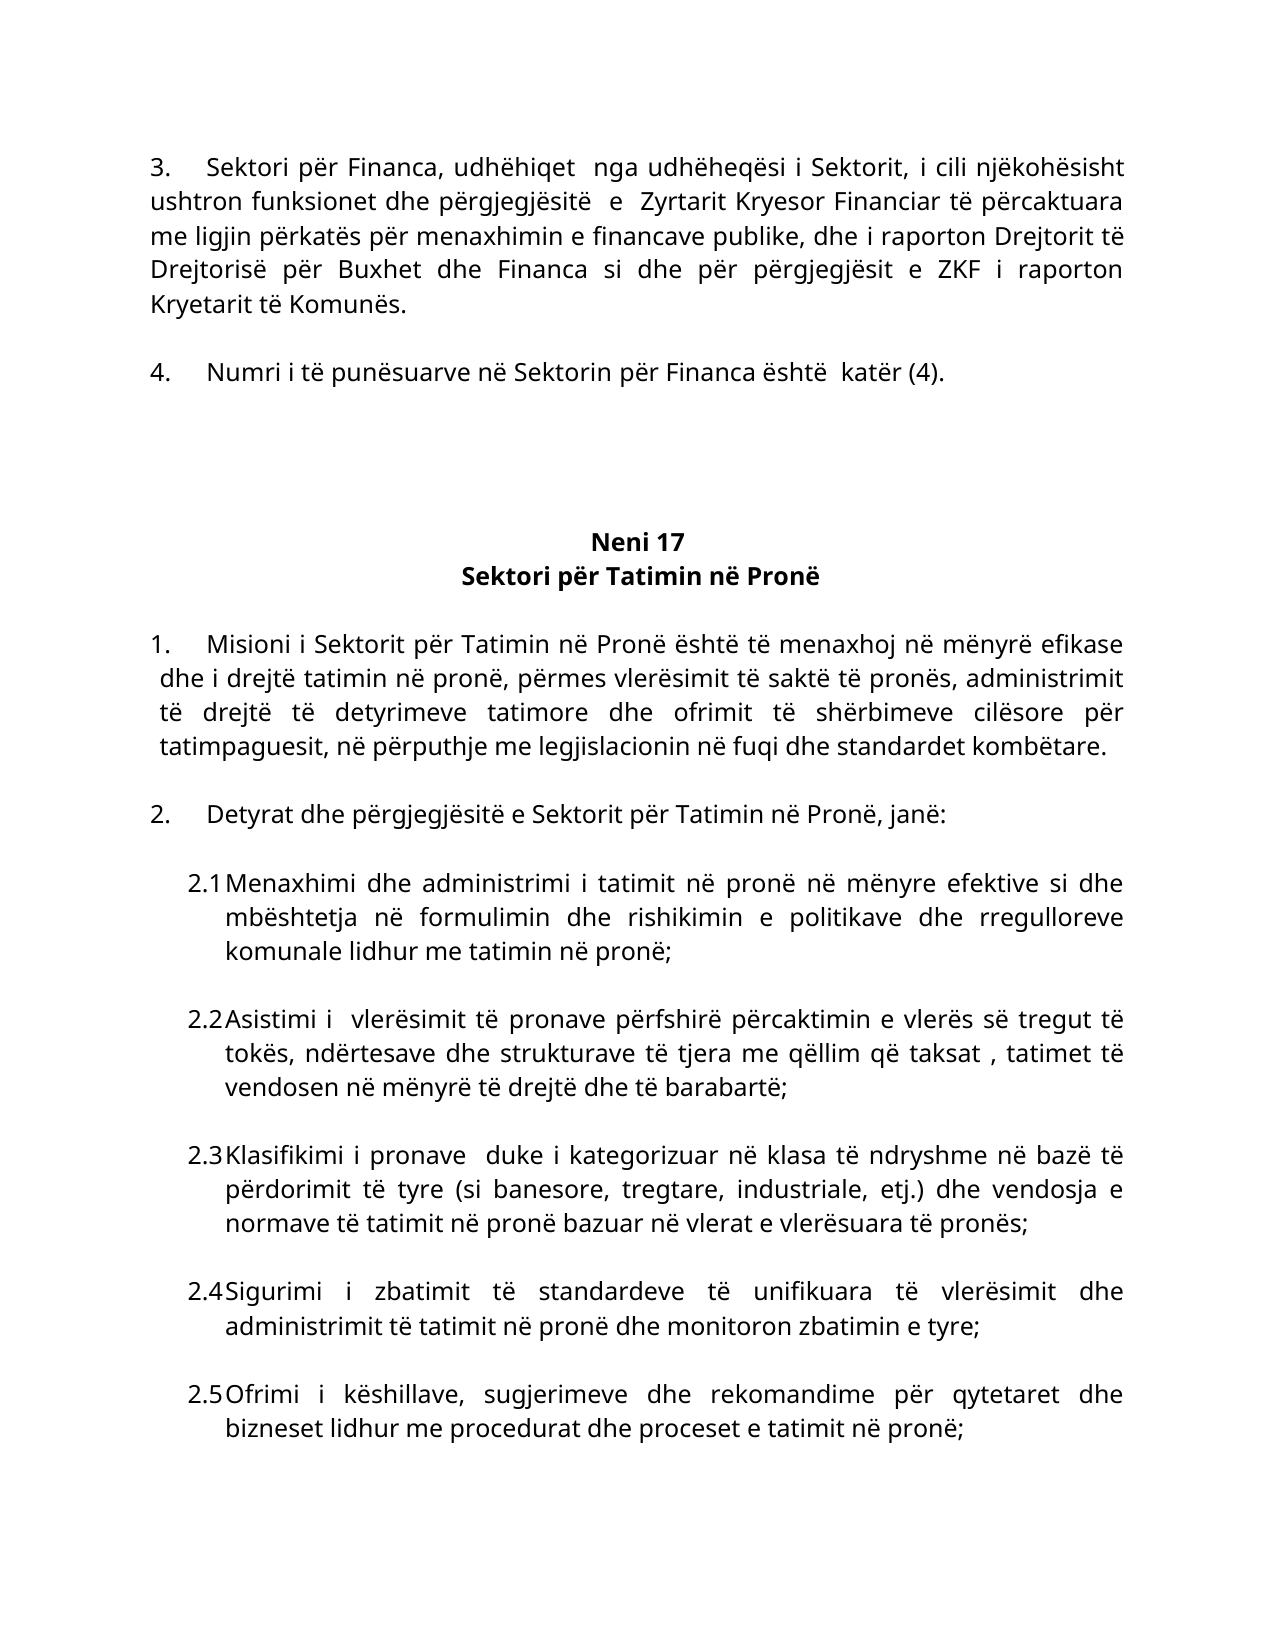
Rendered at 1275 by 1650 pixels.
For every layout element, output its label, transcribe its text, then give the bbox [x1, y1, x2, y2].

list Misioni i Sektorit për Tatimin në Pronë është të menaxhoj në mënyrë efikase dhe i drejtë tatimin në pronë, përmes vlerësimit të saktë të pronës, administrimit të drejtë të detyrimeve tatimore dhe ofrimit të shërbimeve cilësore për tatimpaguesit, në përputhje me legjislacionin në fuqi dhe standardet kombëtare. [150, 627, 1125, 763]
list Ofrimi i këshillave, sugjerimeve dhe rekomandime për qytetaret dhe bizneset lidhur me procedurat dhe proceset e tatimit në pronë; [187, 1376, 1125, 1444]
list Sektori për Financa, udhëhiqet nga udhëheqësi i Sektorit, i cili njëkohësisht ushtron funksionet dhe përgjegjësitë e Zyrtarit Kryesor Financiar të përcaktuara me ligjin përkatës për menaxhimin e financave publike, dhe i raporton Drejtorit të Drejtorisë për Buxhet dhe Financa si dhe për përgjegjësit e ZKF i raporton Kryetarit të Komunës. [150, 150, 1125, 320]
list Detyrat dhe përgjegjësitë e Sektorit për Tatimin në Pronë, janë: [150, 797, 1125, 831]
list Asistimi i vlerësimit të pronave përfshirë përcaktimin e vlerës së tregut të tokës, ndërtesave dhe strukturave të tjera me qëllim që taksat , tatimet të vendosen në mënyrë të drejtë dhe të barabartë; [187, 1002, 1125, 1104]
list Sigurimi i zbatimit të standardeve të unifikuara të vlerësimit dhe administrimit të tatimit në pronë dhe monitoron zbatimin e tyre; [187, 1274, 1125, 1342]
list Numri i të punësuarve në Sektorin për Financa është katër (4). [150, 354, 1125, 388]
list Menaxhimi dhe administrimi i tatimit në pronë në mënyre efektive si dhe mbështetja në formulimin dhe rishikimin e politikave dhe rregulloreve komunale lidhur me tatimin në pronë; [187, 865, 1125, 967]
text Neni 17 [150, 525, 1125, 559]
list Klasifikimi i pronave duke i kategorizuar në klasa të ndryshme në bazë të përdorimit të tyre (si banesore, tregtare, industriale, etj.) dhe vendosja e normave të tatimit në pronë bazuar në vlerat e vlerësuara të pronës; [187, 1138, 1125, 1240]
text Sektori për Tatimin në Pronë [150, 559, 1125, 593]
